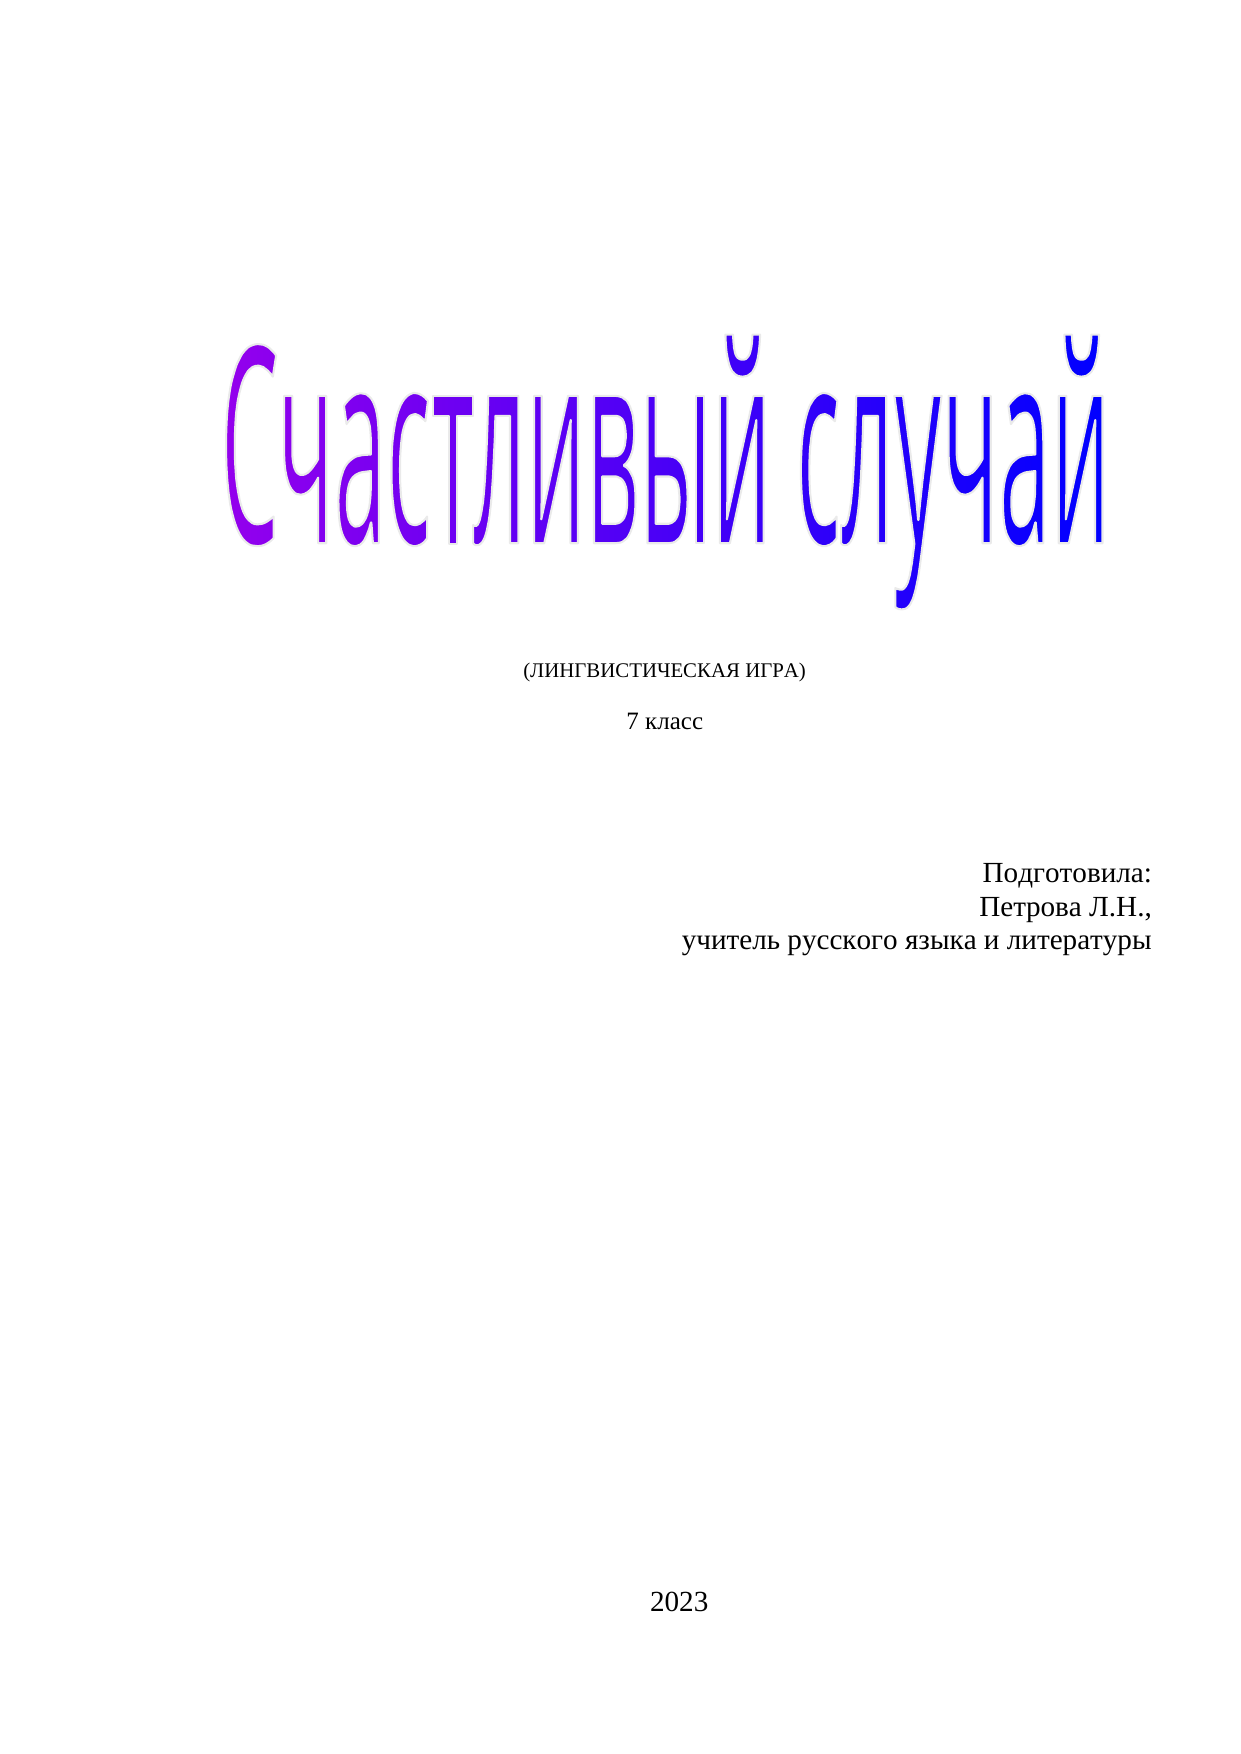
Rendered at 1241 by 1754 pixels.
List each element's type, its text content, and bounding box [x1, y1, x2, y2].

text 7 класс [177, 706, 1152, 735]
text Подготовила: [177, 855, 1152, 889]
text Петрова Л.Н., [177, 889, 1152, 922]
text (ЛИНГВИСТИЧЕСКАЯ ИГРА) [177, 658, 1152, 682]
text 2023 [207, 1584, 1151, 1618]
text учитель русского языка и литературы [177, 922, 1152, 956]
